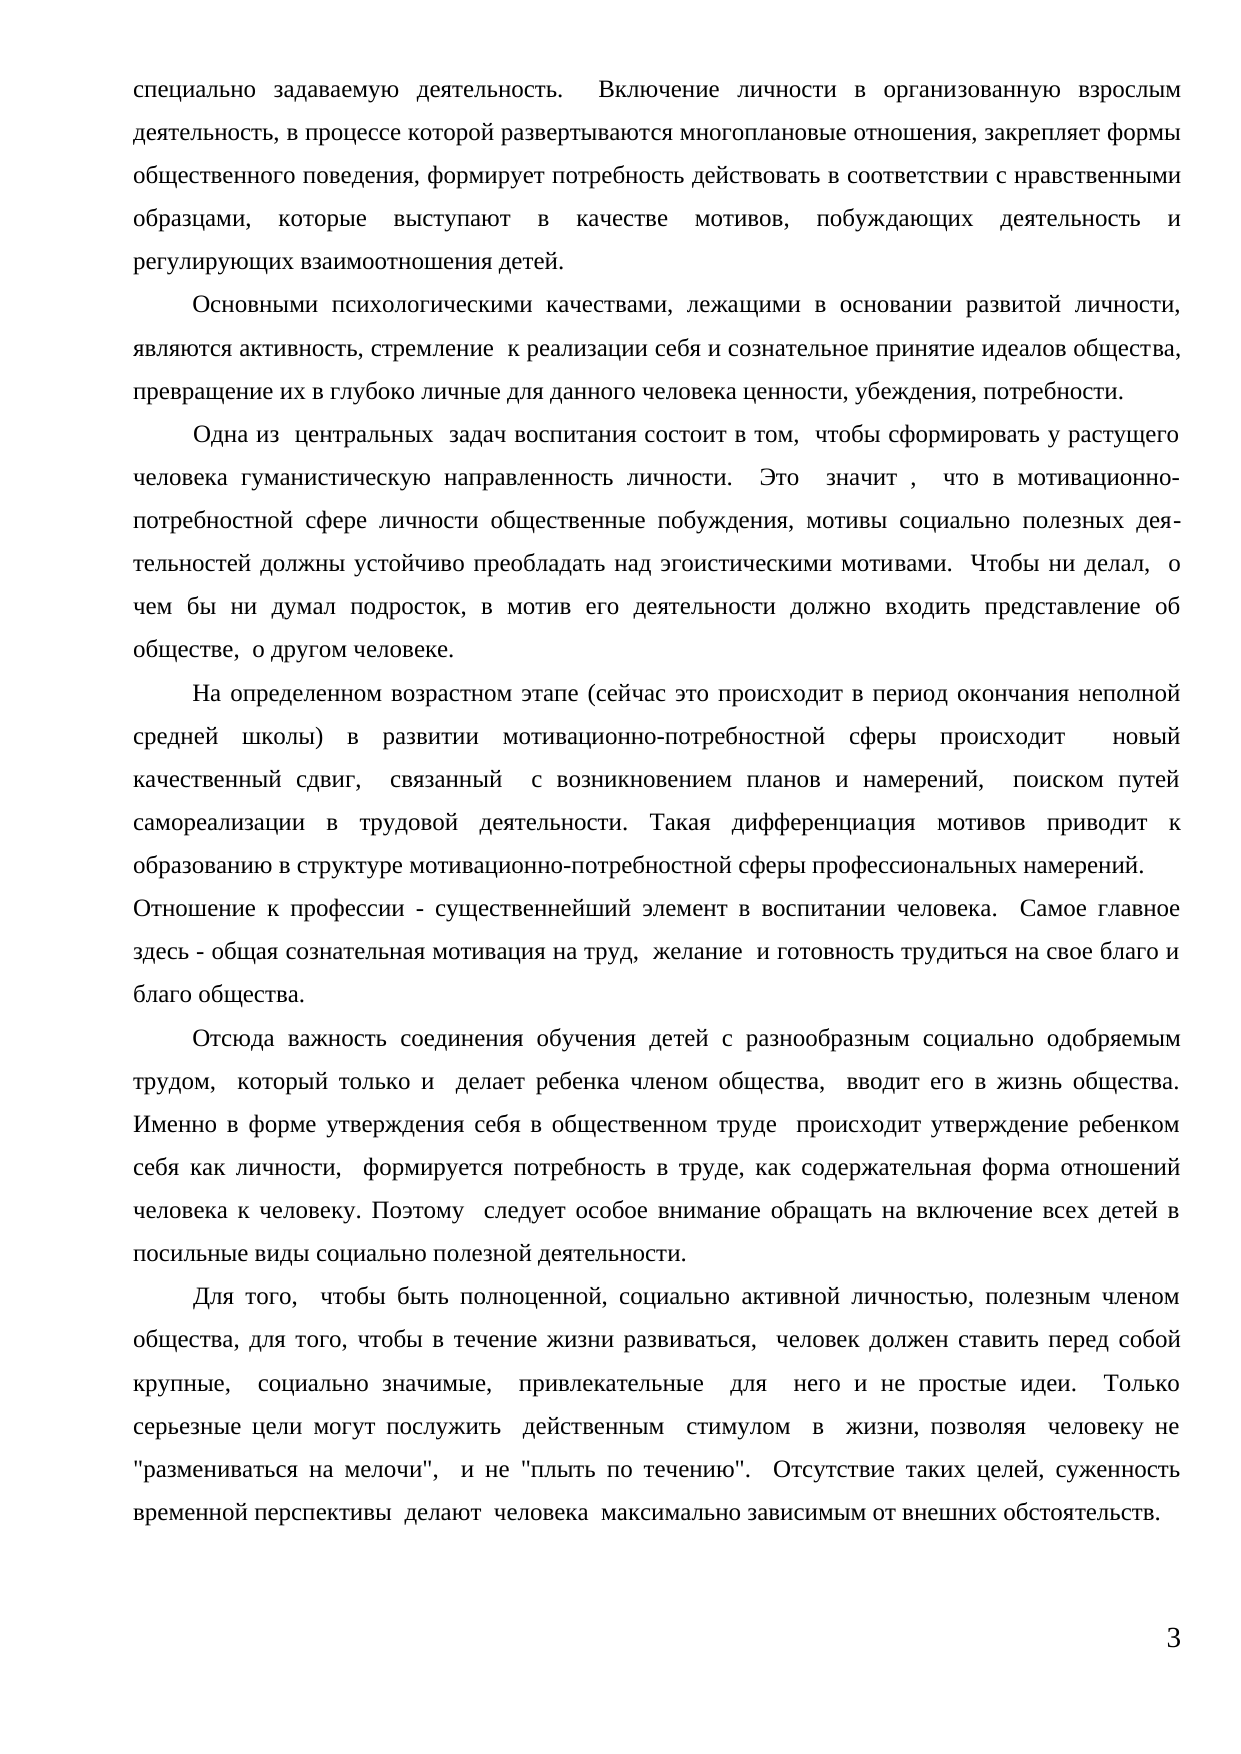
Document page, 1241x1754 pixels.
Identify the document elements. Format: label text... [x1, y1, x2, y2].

text Основными психологическими качествами, лежащими в основании развитой личности, являются активность, стремление к реализации себя и сознательное принятие идеалов общества, превращение их в глубоко личные для данного человека ценности, убеждения, потребности. [133, 289, 1181, 404]
text Отношение к профессии - существеннейший элемент в воспитании человека. Самое главное здесь - общая сознательная мотивация на труд, желание и готовность трудиться на свое благо и благо общества. [133, 893, 1181, 1008]
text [133, 74, 1181, 275]
text Одна из центральных задач воспитания состоит в том, чтобы сформировать у растущего человека гуманистическую направленность личности. Это значит , что в мотивационно-потребностной сфере личности общественные побуждения, мотивы социально полезных деятельностей должны устойчиво преобладать над эгоистическими мотивами. Чтобы ни делал, о чем бы ни думал подросток, в мотив его деятельности должно входить представление об обществе, о другом человеке. [133, 419, 1181, 663]
text Отсюда важность соединения обучения детей с разнообразным социально одобряемым трудом, который только и делает ребенка членом общества, вводит его в жизнь общества. Именно в форме утверждения себя в общественном труде происходит утверждение ребенком себя как личности, формируется потребность в труде, как содержательная форма отношений человека к человеку. Поэтому следует особое внимание обращать на включение всех детей в посильные виды социально полезной деятельности. [133, 1023, 1181, 1267]
text На определенном возрастном этапе (сейчас это происходит в период окончания неполной средней школы) в развитии мотивационно-потребностной сферы происходит новый качественный сдвиг, связанный с возникновением планов и намерений, поиском путей самореализации в трудовой деятельности. Такая дифференциация мотивов приводит к образованию в структуре мотивационно-потребностной сферы профессиональных намерений. [133, 678, 1181, 879]
text Для того, чтобы быть полноценной, социально активной личностью, полезным членом общества, для того, чтобы в течение жизни развиваться, человек должен ставить перед собой крупные, социально значимые, привлекательные для него и не простые идеи. Только серьезные цели могут послужить действенным стимулом в жизни, позволяя человеку не "размениваться на мелочи", и не "плыть по течению". Отсутствие таких целей, суженность временной перспективы делают человека максимально зависимым от внешних обстоятельств. [133, 1281, 1181, 1526]
